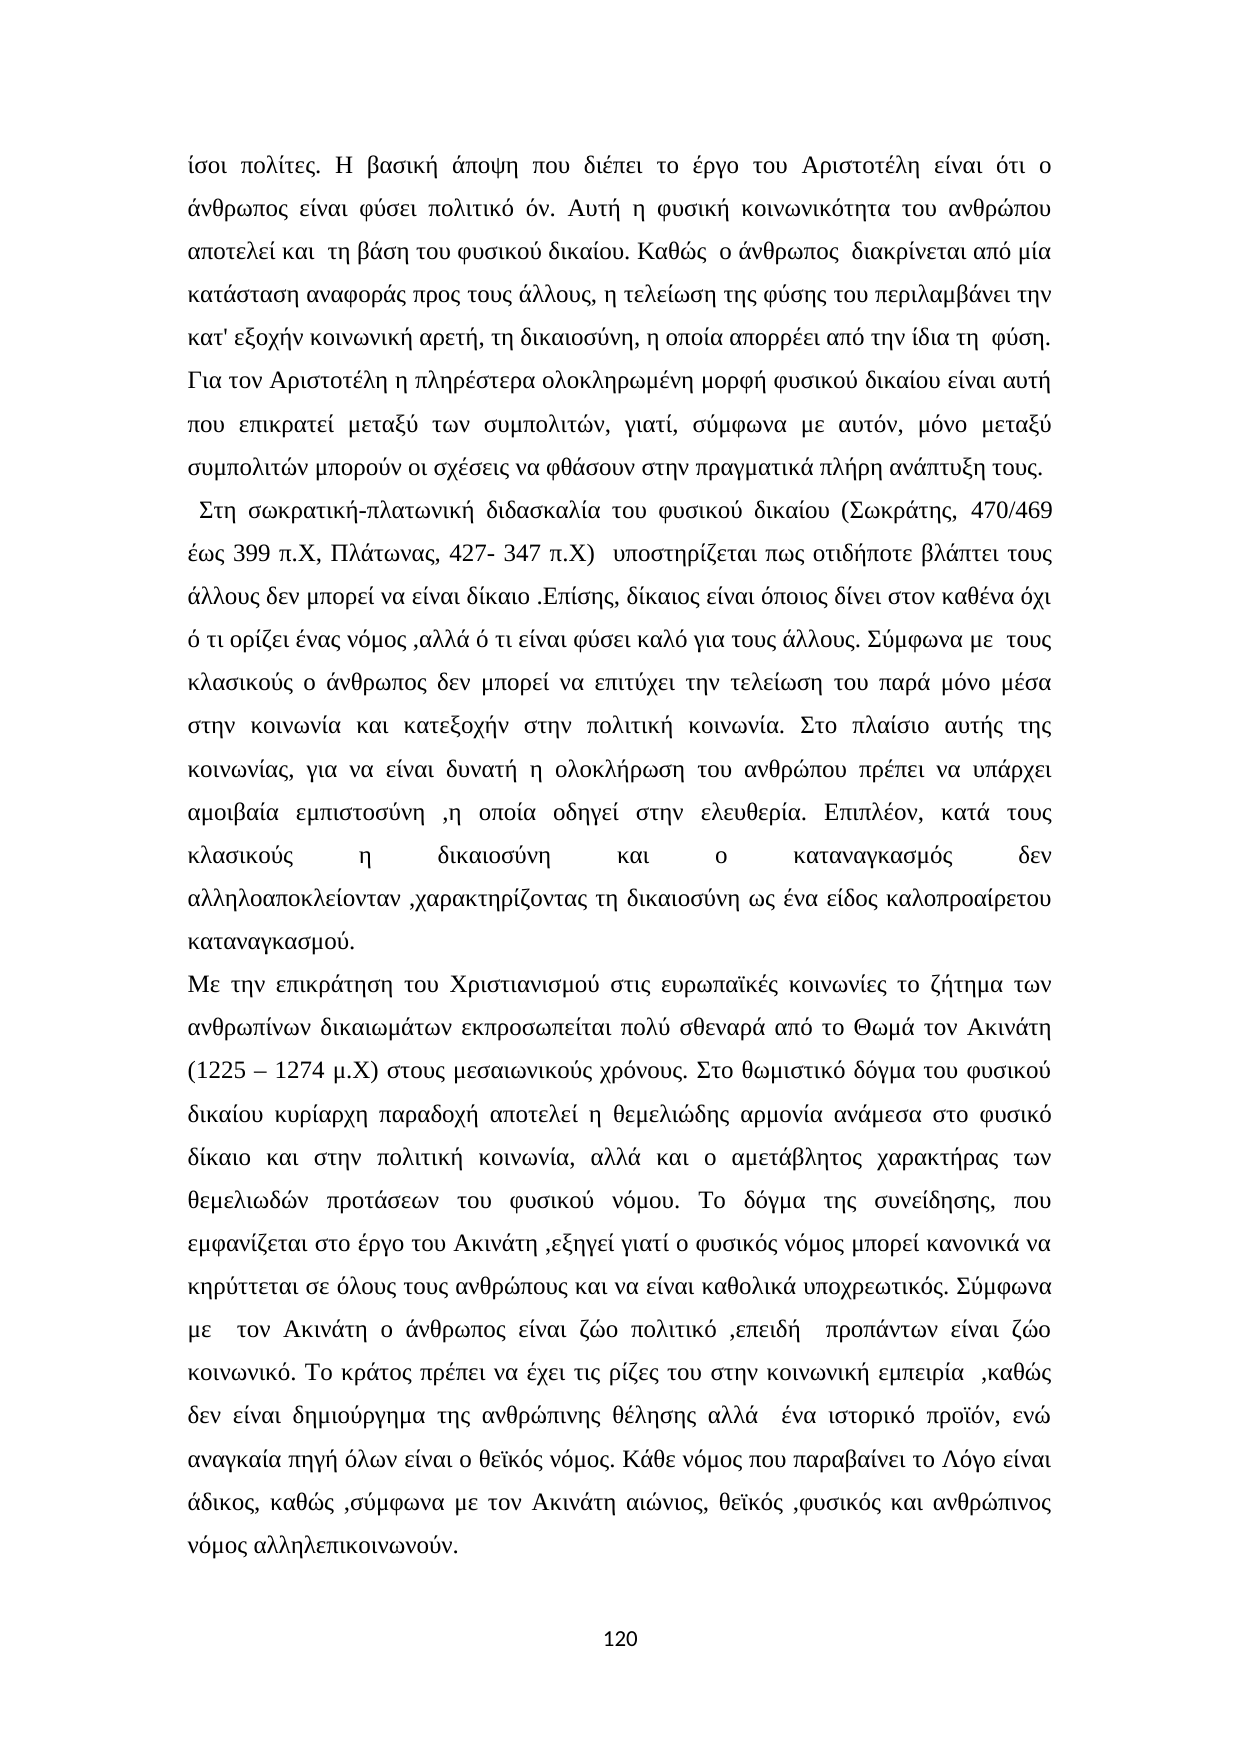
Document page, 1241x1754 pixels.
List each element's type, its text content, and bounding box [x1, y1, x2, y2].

text Στη σωκρατική-πλατωνική διδασκαλία του φυσικού δικαίου (Σωκράτης, 470/469 έως 399 π.Χ, Πλάτωνας, 427- 347 π.Χ) υποστηρίζεται πως οτιδήποτε βλάπτει τους άλλους δεν μπορεί να είναι δίκαιο .Επίσης, δίκαιος είναι όποιος δίνει στον καθένα όχι ό τι ορίζει ένας νόμος ,αλλά ό τι είναι φύσει καλό για τους άλλους. Σύμφωνα με τους κλασικούς ο άνθρωπος δεν μπορεί να επιτύχει την τελείωση του παρά μόνο μέσα στην κοινωνία και κατεξοχήν στην πολιτική κοινωνία. Στο πλαίσιο αυτής της κοινωνίας, για να είναι δυνατή η ολοκλήρωση του ανθρώπου πρέπει να υπάρχει αμοιβαία εμπιστοσύνη ,η οποία οδηγεί στην ελευθερία. Επιπλέον, κατά τους κλασικούς η δικαιοσύνη και ο καταναγκασμός δεν αλληλοαποκλείονταν ,χαρακτηρίζοντας τη δικαιοσύνη ως ένα είδος καλοπροαίρετου καταναγκασμού. [187, 495, 1053, 955]
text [187, 150, 1053, 481]
text Με την επικράτηση του Χριστιανισμού στις ευρωπαϊκές κοινωνίες το ζήτημα των ανθρωπίνων δικαιωμάτων εκπροσωπείται πολύ σθεναρά από το Θωμά τον Ακινάτη (1225 – 1274 μ.Χ) στους μεσαιωνικούς χρόνους. Στο θωμιστικό δόγμα του φυσικού δικαίου κυρίαρχη παραδοχή αποτελεί η θεμελιώδης αρμονία ανάμεσα στο φυσικό δίκαιο και στην πολιτική κοινωνία, αλλά και ο αμετάβλητος χαρακτήρας των θεμελιωδών προτάσεων του φυσικού νόμου. Το δόγμα της συνείδησης, που εμφανίζεται στο έργο του Ακινάτη ,εξηγεί γιατί ο φυσικός νόμος μπορεί κανονικά να κηρύττεται σε όλους τους ανθρώπους και να είναι καθολικά υποχρεωτικός. Σύμφωνα με τον Ακινάτη ο άνθρωπος είναι ζώο πολιτικό ,επειδή προπάντων είναι ζώο κοινωνικό. Το κράτος πρέπει να έχει τις ρίζες του στην κοινωνική εμπειρία ,καθώς δεν είναι δημιούργημα της ανθρώπινης θέλησης αλλά ένα ιστορικό προϊόν, ενώ αναγκαία πηγή όλων είναι ο θεϊκός νόμος. Κάθε νόμος που παραβαίνει το Λόγο είναι άδικος, καθώς ,σύμφωνα με τον Ακινάτη αιώνιος, θεϊκός ,φυσικός και ανθρώπινος νόμος αλληλεπικοινωνούν. [187, 969, 1053, 1559]
